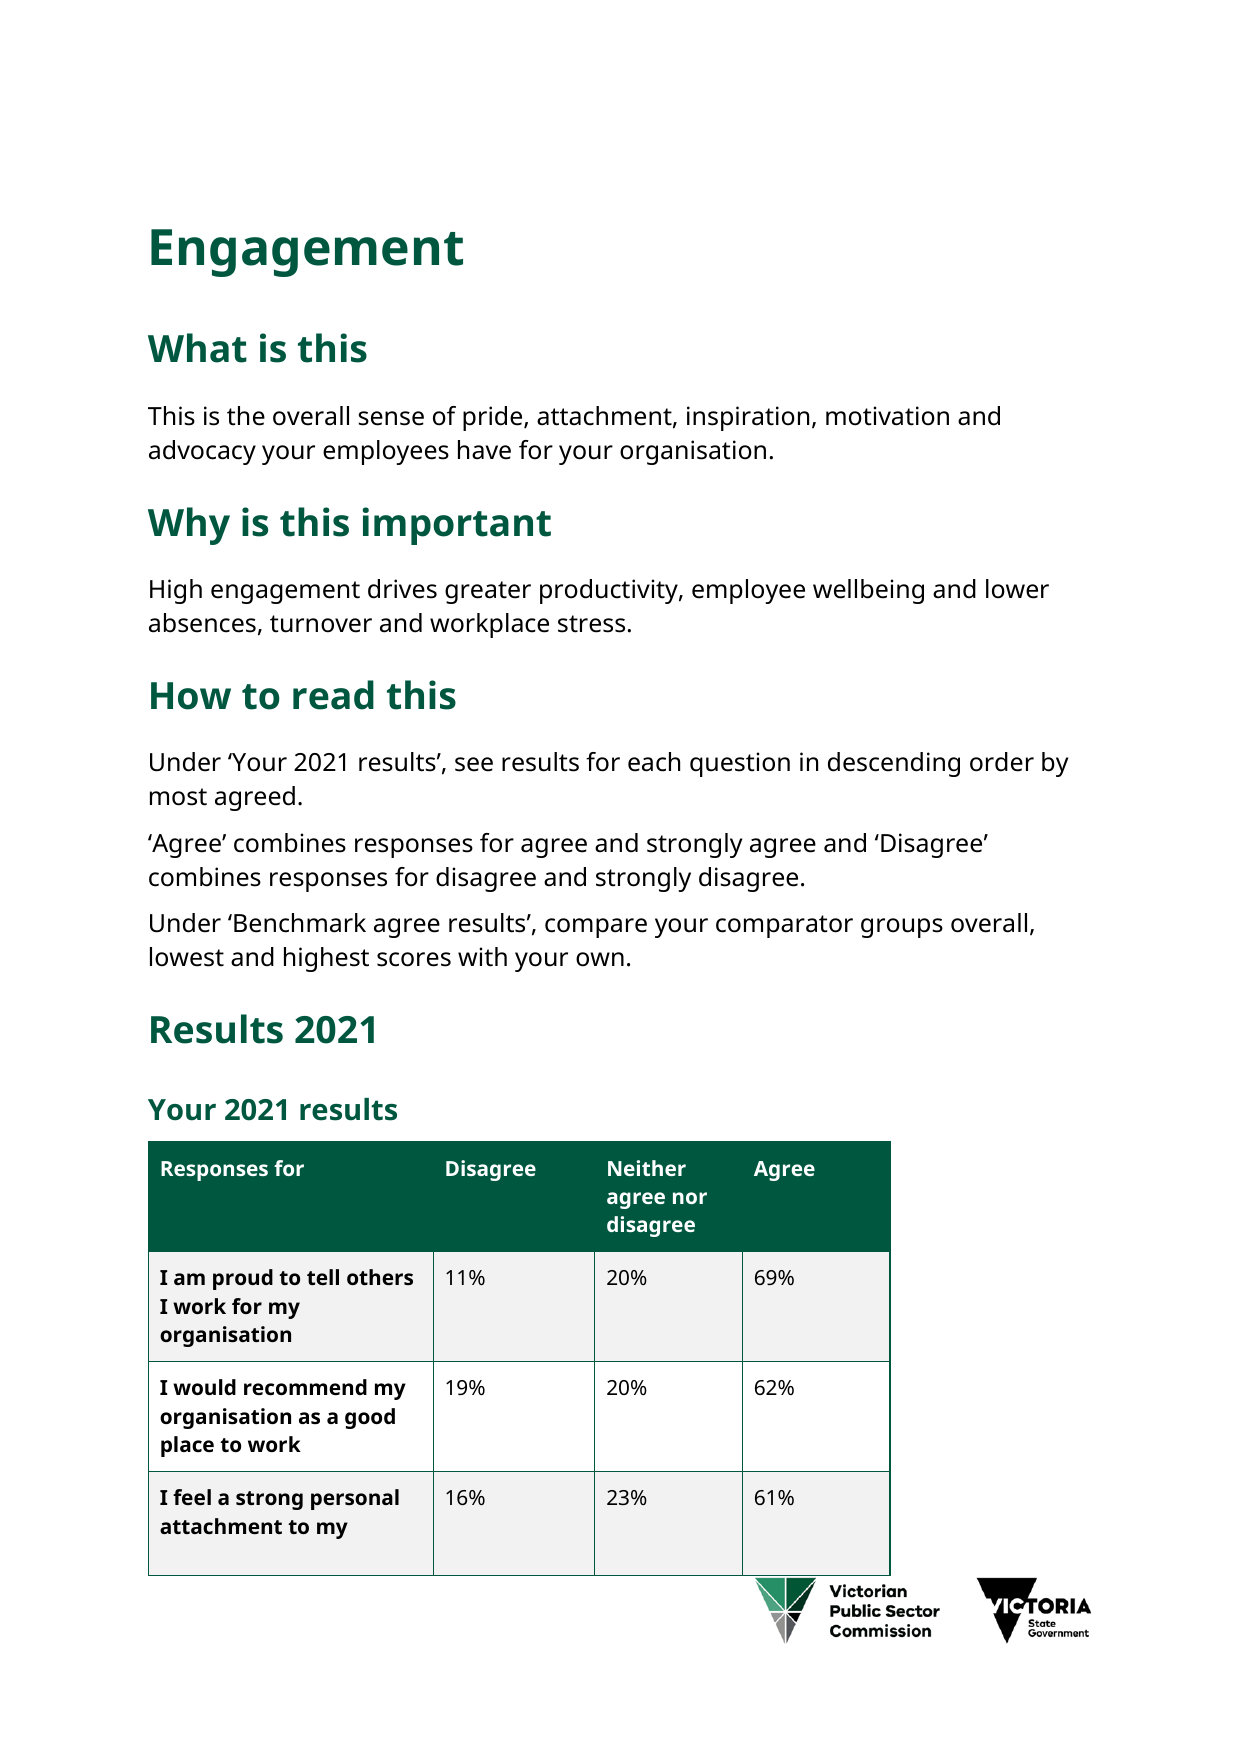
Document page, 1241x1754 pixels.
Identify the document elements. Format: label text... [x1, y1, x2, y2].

table_cell I would recommend my organisation as a good place to work [149, 1362, 433, 1471]
text Under ‘Benchmark agree results’, compare your comparator groups overall, lowest and highest scores with your own. [148, 906, 1092, 974]
table_cell 20% [595, 1362, 742, 1471]
subtitle Engagement [148, 212, 1092, 280]
table_header Neither agree nor disagree [595, 1142, 742, 1251]
table_header Responses for [149, 1142, 433, 1251]
text ‘Agree’ combines responses for agree and strongly agree and ‘Disagree’ combines responses for disagree and strongly disagree. [148, 825, 1092, 893]
subtitle What is this [148, 323, 1092, 374]
table_cell 69% [743, 1252, 889, 1361]
subtitle Your 2021 results [148, 1089, 1092, 1129]
table_cell 61% [743, 1472, 889, 1575]
table_cell 20% [595, 1252, 742, 1361]
subtitle Results 2021 [148, 1003, 1092, 1054]
table_header Agree [743, 1142, 889, 1251]
text Under ‘Your 2021 results’, see results for each question in descending order by most agreed. [148, 745, 1092, 813]
subtitle How to read this [148, 669, 1092, 720]
table_cell 23% [595, 1472, 742, 1575]
picture [754, 1577, 1093, 1645]
table_cell 11% [434, 1252, 594, 1361]
table_cell 19% [434, 1362, 594, 1471]
table_cell 62% [743, 1362, 889, 1471]
subtitle Why is this important [148, 496, 1092, 547]
text This is the overall sense of pride, attachment, inspiration, motivation and advocacy your employees have for your organisation. [148, 398, 1092, 467]
text High engagement drives greater productivity, employee wellbeing and lower absences, turnover and workplace stress. [148, 572, 1092, 640]
table_cell 16% [434, 1472, 594, 1575]
table_header Disagree [434, 1142, 594, 1251]
table_cell I am proud to tell others I work for my organisation [149, 1252, 433, 1361]
table_cell I feel a strong personal attachment to my organisation [149, 1472, 433, 1575]
